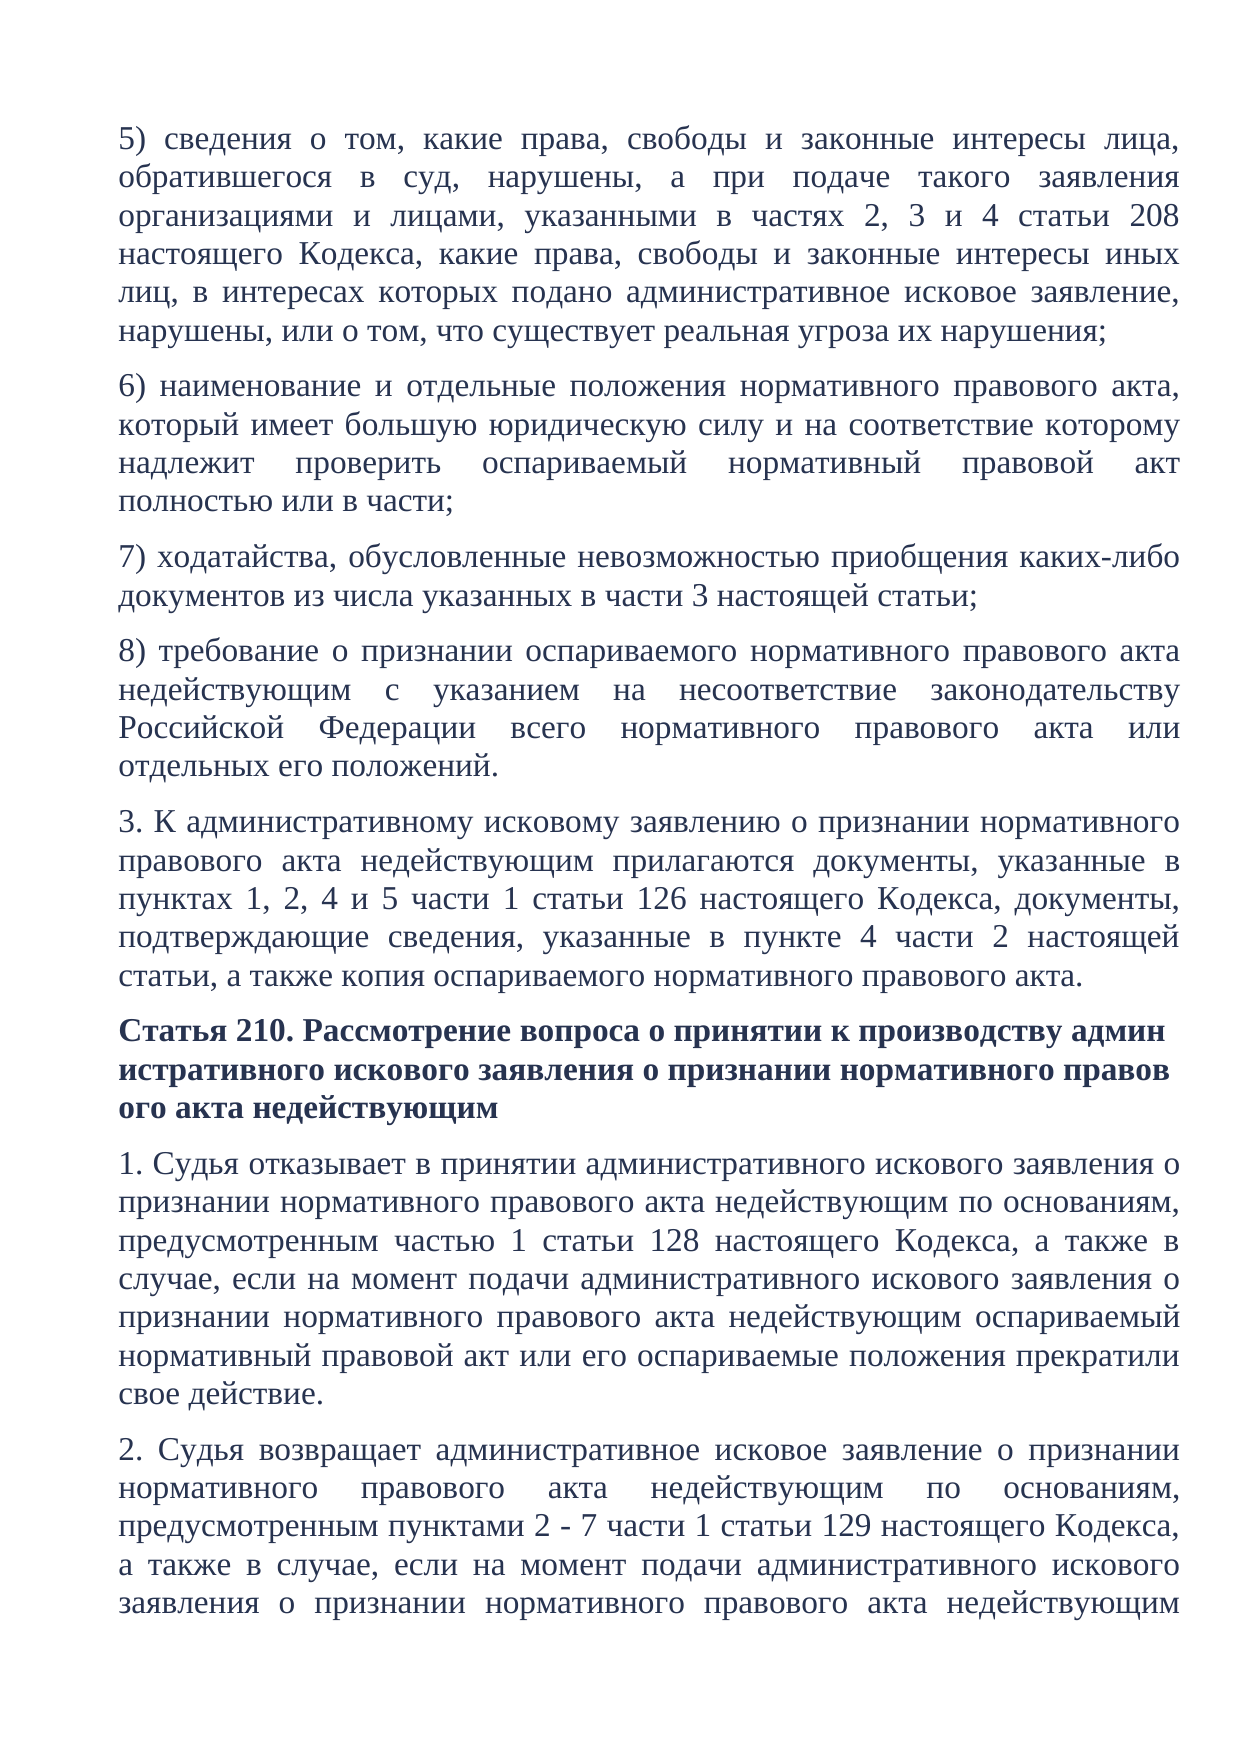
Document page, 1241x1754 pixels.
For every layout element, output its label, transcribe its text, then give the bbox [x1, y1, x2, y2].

text 5) сведения о том, какие права, свободы и законные интересы лица, обратившегося в суд, нарушены, а при подаче такого заявления организациями и лицами, указанными в частях 2, 3 и 4 статьи 208 настоящего Кодекса, какие права, свободы и законные интересы иных лиц, в интересах которых подано административное исковое заявление, нарушены, или о том, что существует реальная угроза их нарушения; [118, 118, 1181, 348]
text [118, 1429, 1181, 1621]
text Статья 210. Рассмотрение вопроса о принятии к производству административного искового заявления о признании нормативного правового акта недействующим [118, 1011, 1181, 1126]
text 1. Судья отказывает в принятии административного искового заявления о признании нормативного правового акта недействующим по основаниям, предусмотренным частью 1 статьи 128 настоящего Кодекса, а также в случае, если на момент подачи административного искового заявления о признании нормативного правового акта недействующим оспариваемый нормативный правовой акт или его оспариваемые положения прекратили свое действие. [118, 1143, 1181, 1411]
text 8) требование о признании оспариваемого нормативного правового акта недействующим с указанием на несоответствие законодательству Российской Федерации всего нормативного правового акта или отдельных его положений. [118, 631, 1181, 784]
text 7) ходатайства, обусловленные невозможностью приобщения каких-либо документов из числа указанных в части 3 настоящей статьи; [118, 536, 1181, 613]
text 3. К административному исковому заявлению о признании нормативного правового акта недействующим прилагаются документы, указанные в пунктах 1, 2, 4 и 5 части 1 статьи 126 настоящего Кодекса, документы, подтверждающие сведения, указанные в пункте 4 части 2 настоящей статьи, а также копия оспариваемого нормативного правового акта. [118, 801, 1181, 993]
text 6) наименование и отдельные положения нормативного правового акта, который имеет большую юридическую силу и на соответствие которому надлежит проверить оспариваемый нормативный правовой акт полностью или в части; [118, 366, 1181, 519]
